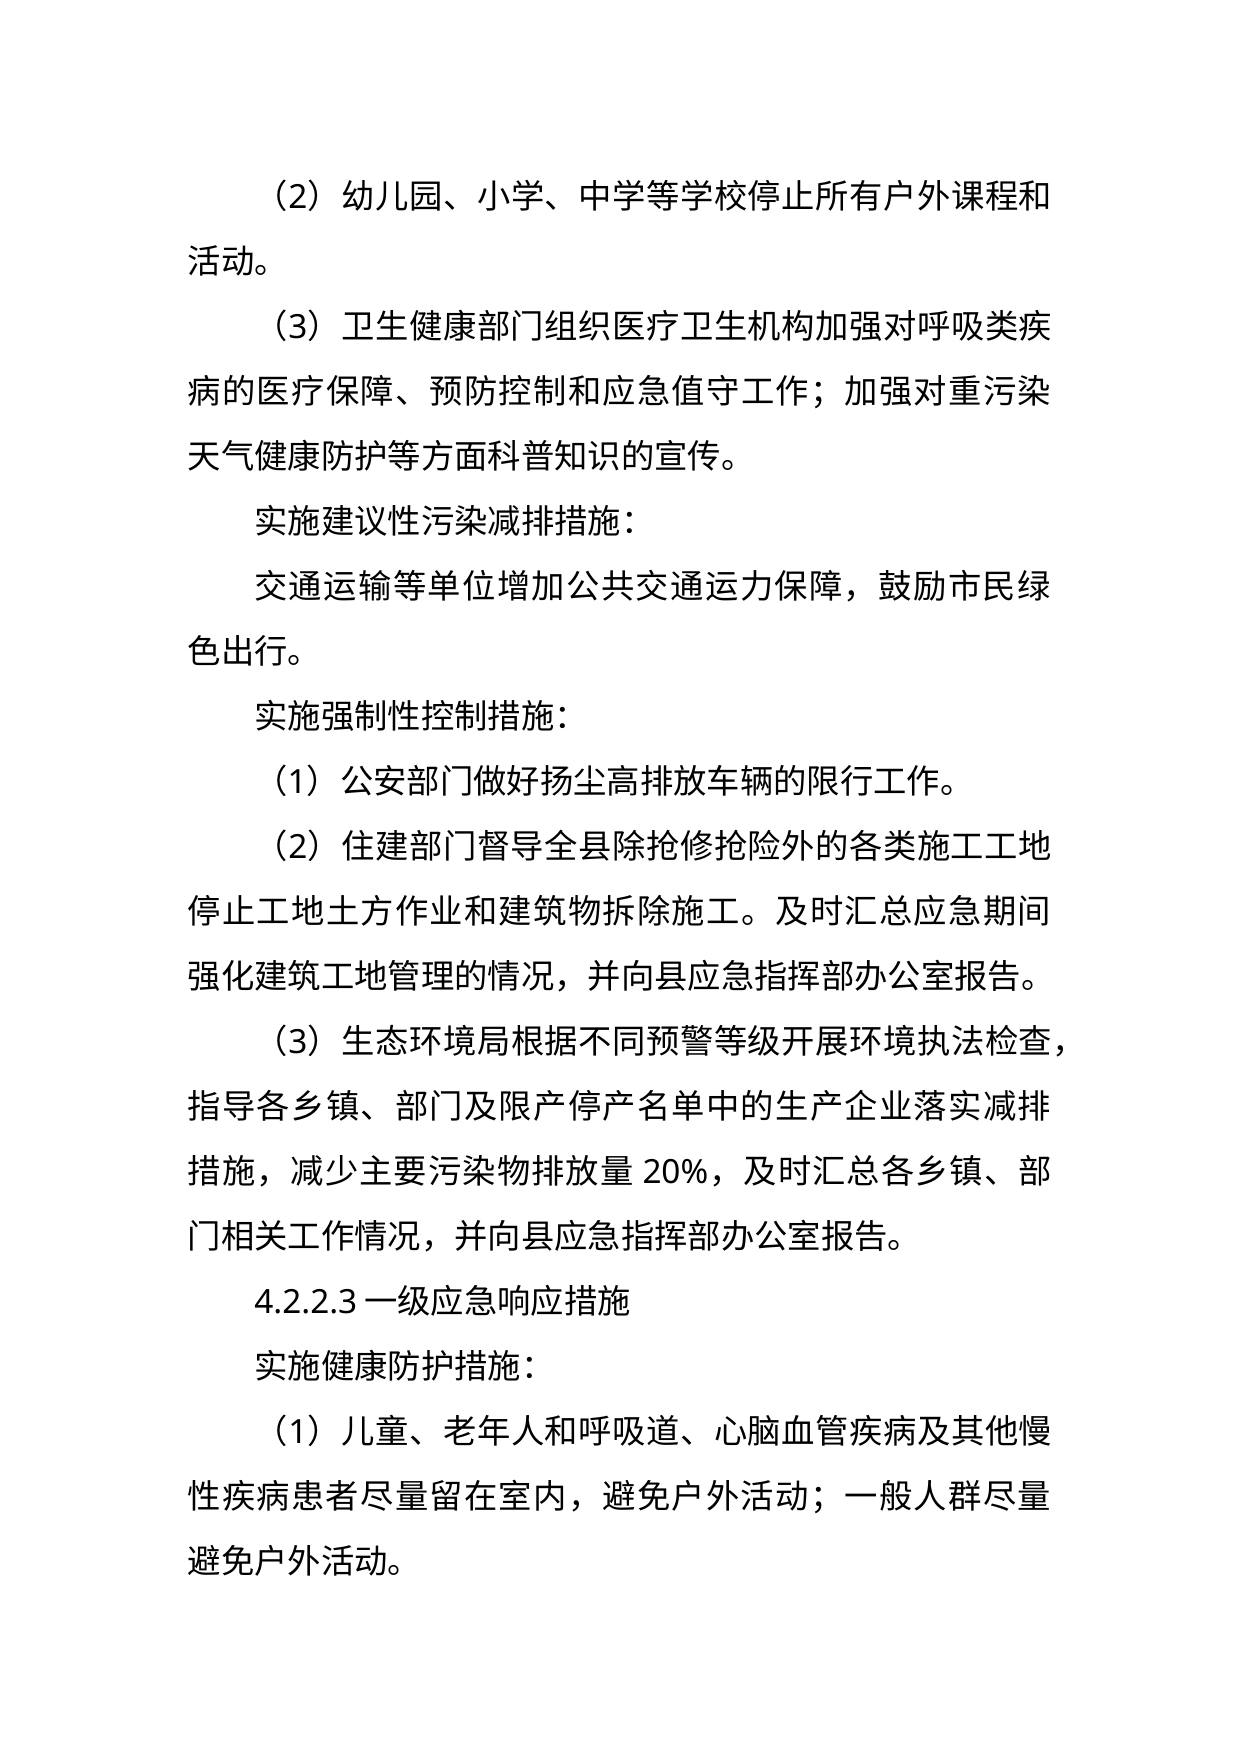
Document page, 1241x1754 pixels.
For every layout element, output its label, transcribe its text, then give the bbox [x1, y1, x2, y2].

text 4.2.2.3一级应急响应措施 [187, 1267, 1053, 1332]
text （2）住建部门督导全县除抢修抢险外的各类施工工地停止工地土方作业和建筑物拆除施工。及时汇总应急期间强化建筑工地管理的情况，并向县应急指挥部办公室报告。 [187, 812, 1053, 1007]
text 实施强制性控制措施： [187, 682, 1053, 747]
text （2）幼儿园、小学、中学等学校停止所有户外课程和活动。 [187, 162, 1053, 292]
text 交通运输等单位增加公共交通运力保障，鼓励市民绿色出行。 [187, 552, 1053, 682]
text （1）公安部门做好扬尘高排放车辆的限行工作。 [187, 747, 1053, 812]
text （3）卫生健康部门组织医疗卫生机构加强对呼吸类疾病的医疗保障、预防控制和应急值守工作；加强对重污染天气健康防护等方面科普知识的宣传。 [187, 292, 1053, 487]
text （1）儿童、老年人和呼吸道、心脑血管疾病及其他慢性疾病患者尽量留在室内，避免户外活动；一般人群尽量避免户外活动。 [187, 1397, 1053, 1592]
text 实施建议性污染减排措施： [187, 487, 1053, 552]
text 实施健康防护措施： [187, 1332, 1053, 1397]
text （3）生态环境局根据不同预警等级开展环境执法检查，指导各乡镇、部门及限产停产名单中的生产企业落实减排措施，减少主要污染物排放量20%，及时汇总各乡镇、部门相关工作情况，并向县应急指挥部办公室报告。 [187, 1007, 1053, 1267]
